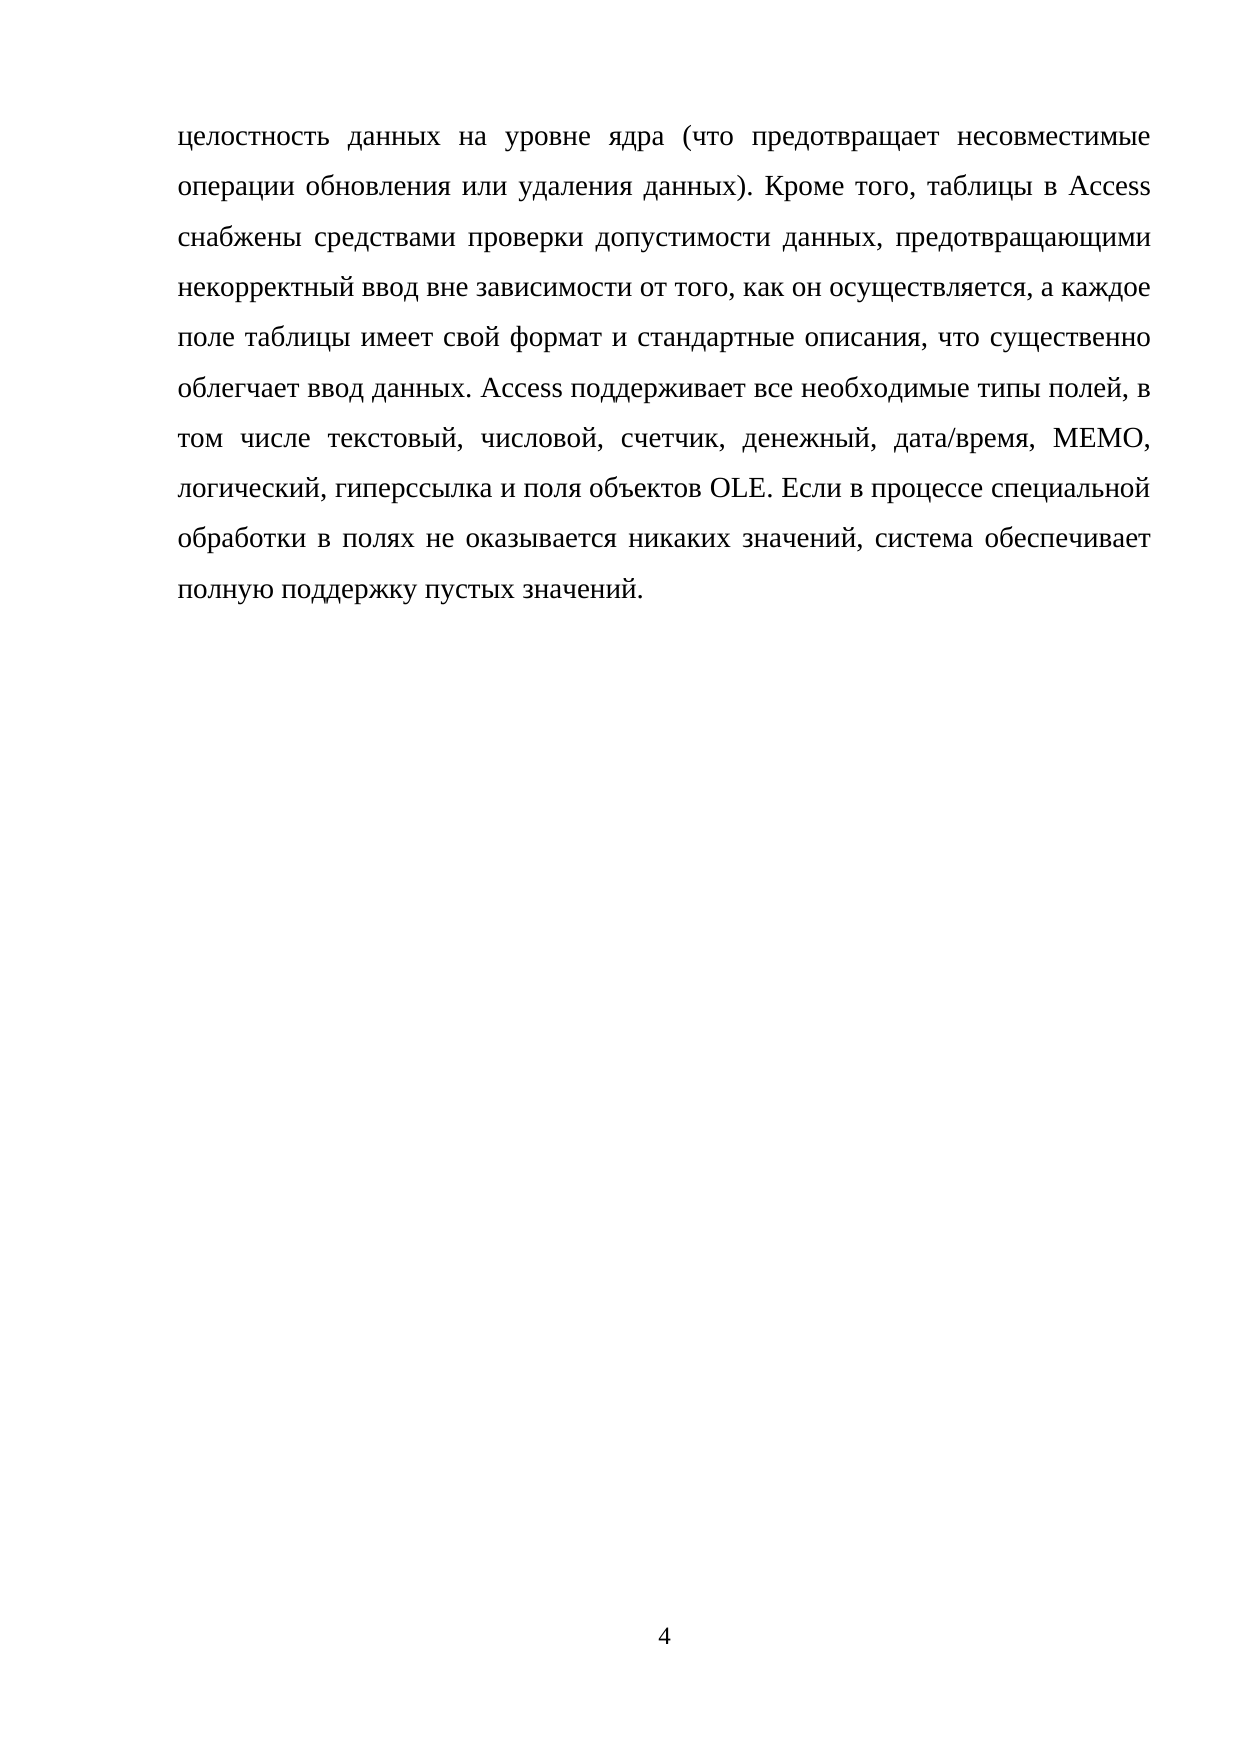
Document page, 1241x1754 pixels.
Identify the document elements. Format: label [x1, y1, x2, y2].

text [177, 118, 1152, 604]
